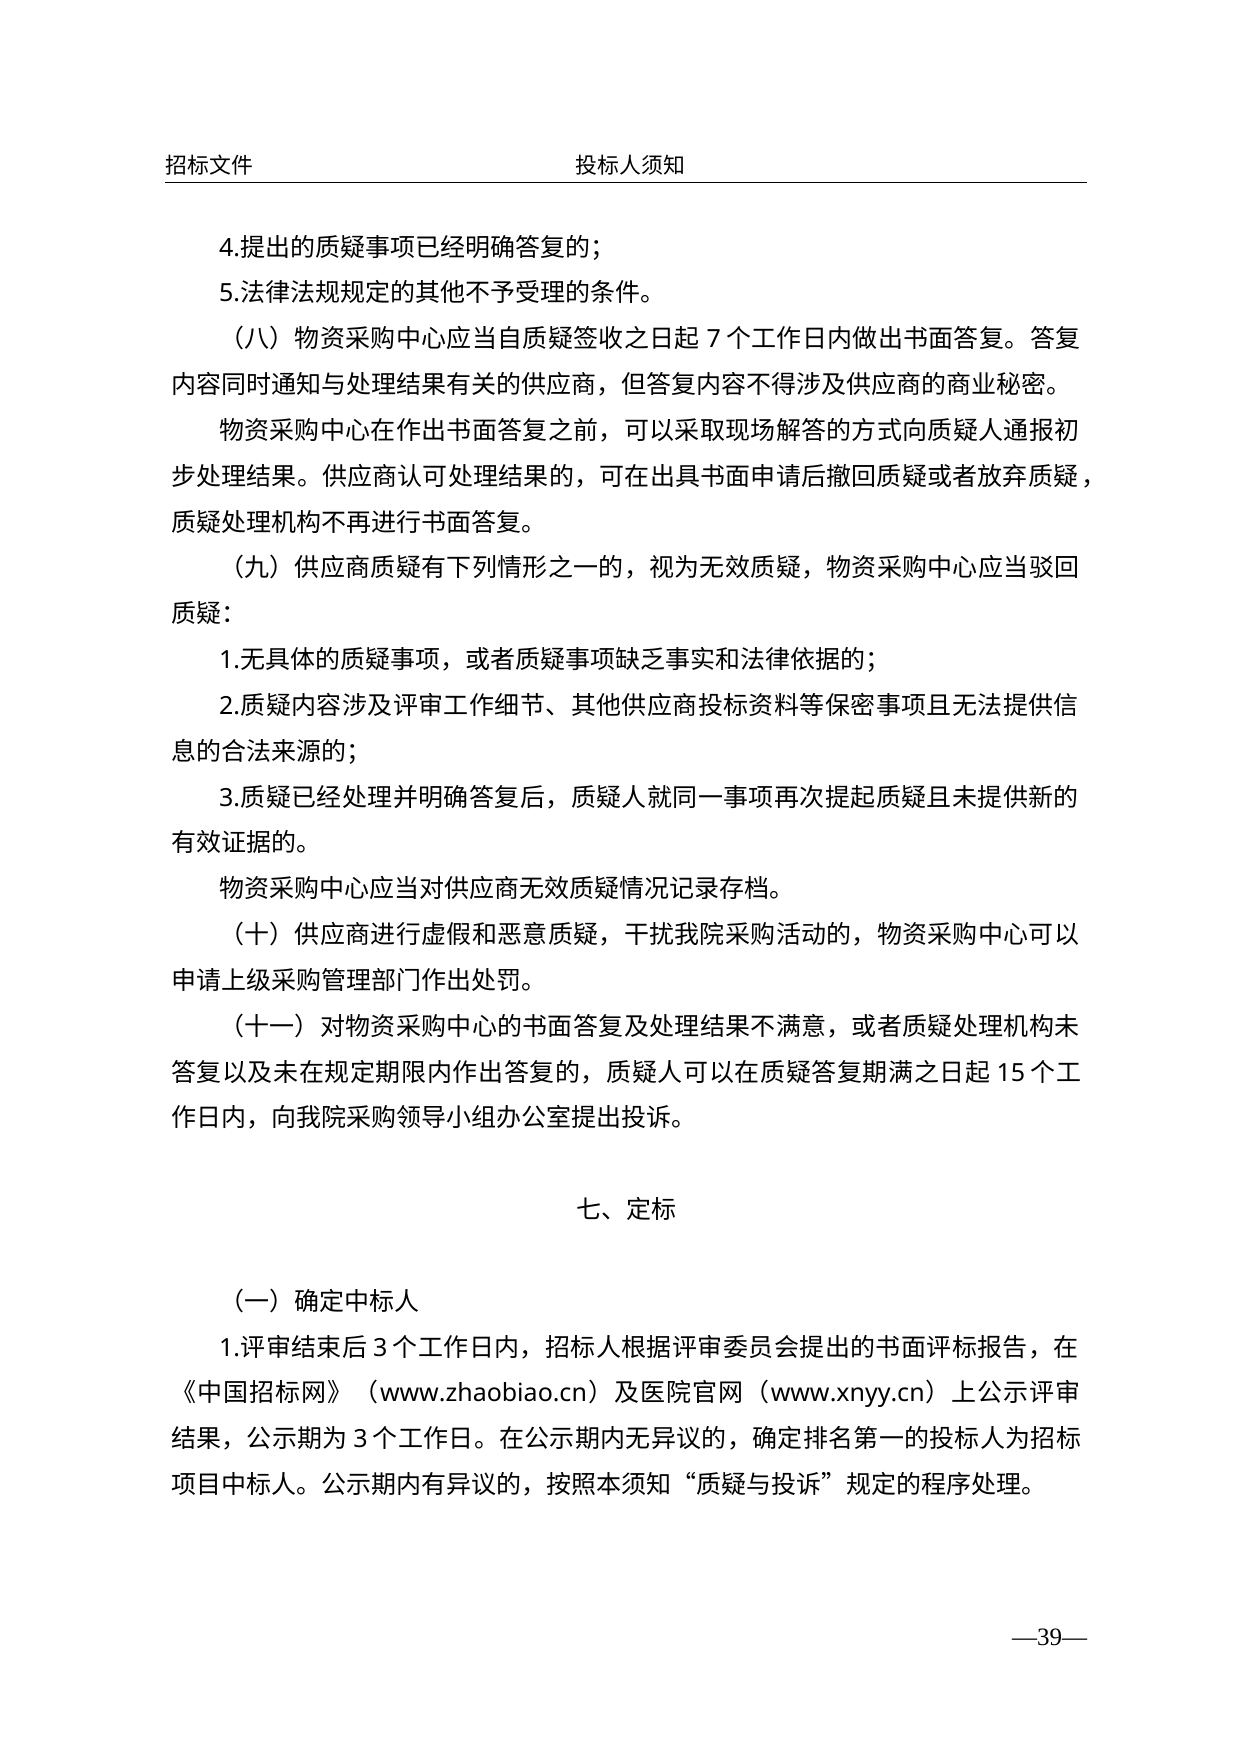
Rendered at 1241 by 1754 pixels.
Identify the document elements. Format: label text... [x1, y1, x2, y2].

text 物资采购中心在作出书面答复之前，可以采取现场解答的方式向质疑人通报初步处理结果。供应商认可处理结果的，可在出具书面申请后撤回质疑或者放弃质疑，质疑处理机构不再进行书面答复。 [171, 403, 1081, 540]
text 3.质疑已经处理并明确答复后，质疑人就同一事项再次提起质疑且未提供新的有效证据的。 [171, 769, 1081, 861]
text 1.无具体的质疑事项，或者质疑事项缺乏事实和法律依据的； [171, 632, 1081, 678]
text （九）供应商质疑有下列情形之一的，视为无效质疑，物资采购中心应当驳回质疑： [171, 540, 1081, 632]
text （十一）对物资采购中心的书面答复及处理结果不满意，或者质疑处理机构未答复以及未在规定期限内作出答复的，质疑人可以在质疑答复期满之日起15个工作日内，向我院采购领导小组办公室提出投诉。 [171, 998, 1081, 1136]
text 物资采购中心应当对供应商无效质疑情况记录存档。 [171, 861, 1081, 907]
text 1.评审结束后3个工作日内，招标人根据评审委员会提出的书面评标报告，在《中国招标网》（www.zhaobiao.cn）及医院官网（www.xnyy.cn）上公示评审结果，公示期为3个工作日。在公示期内无异议的，确定排名第一的投标人为招标项目中标人。公示期内有异议的，按照本须知“质疑与投诉”规定的程序处理。 [171, 1319, 1081, 1503]
text （一）确定中标人 [171, 1273, 1081, 1319]
text （十）供应商进行虚假和恶意质疑，干扰我院采购活动的，物资采购中心可以申请上级采购管理部门作出处罚。 [171, 907, 1081, 998]
text 2.质疑内容涉及评审工作细节、其他供应商投标资料等保密事项且无法提供信息的合法来源的； [171, 678, 1081, 769]
text 5.法律法规规定的其他不予受理的条件。 [171, 265, 1081, 311]
text 4.提出的质疑事项已经明确答复的； [171, 219, 1081, 265]
text （八）物资采购中心应当自质疑签收之日起7个工作日内做出书面答复。答复内容同时通知与处理结果有关的供应商，但答复内容不得涉及供应商的商业秘密。 [171, 311, 1081, 403]
text 七、定标 [171, 1182, 1081, 1228]
